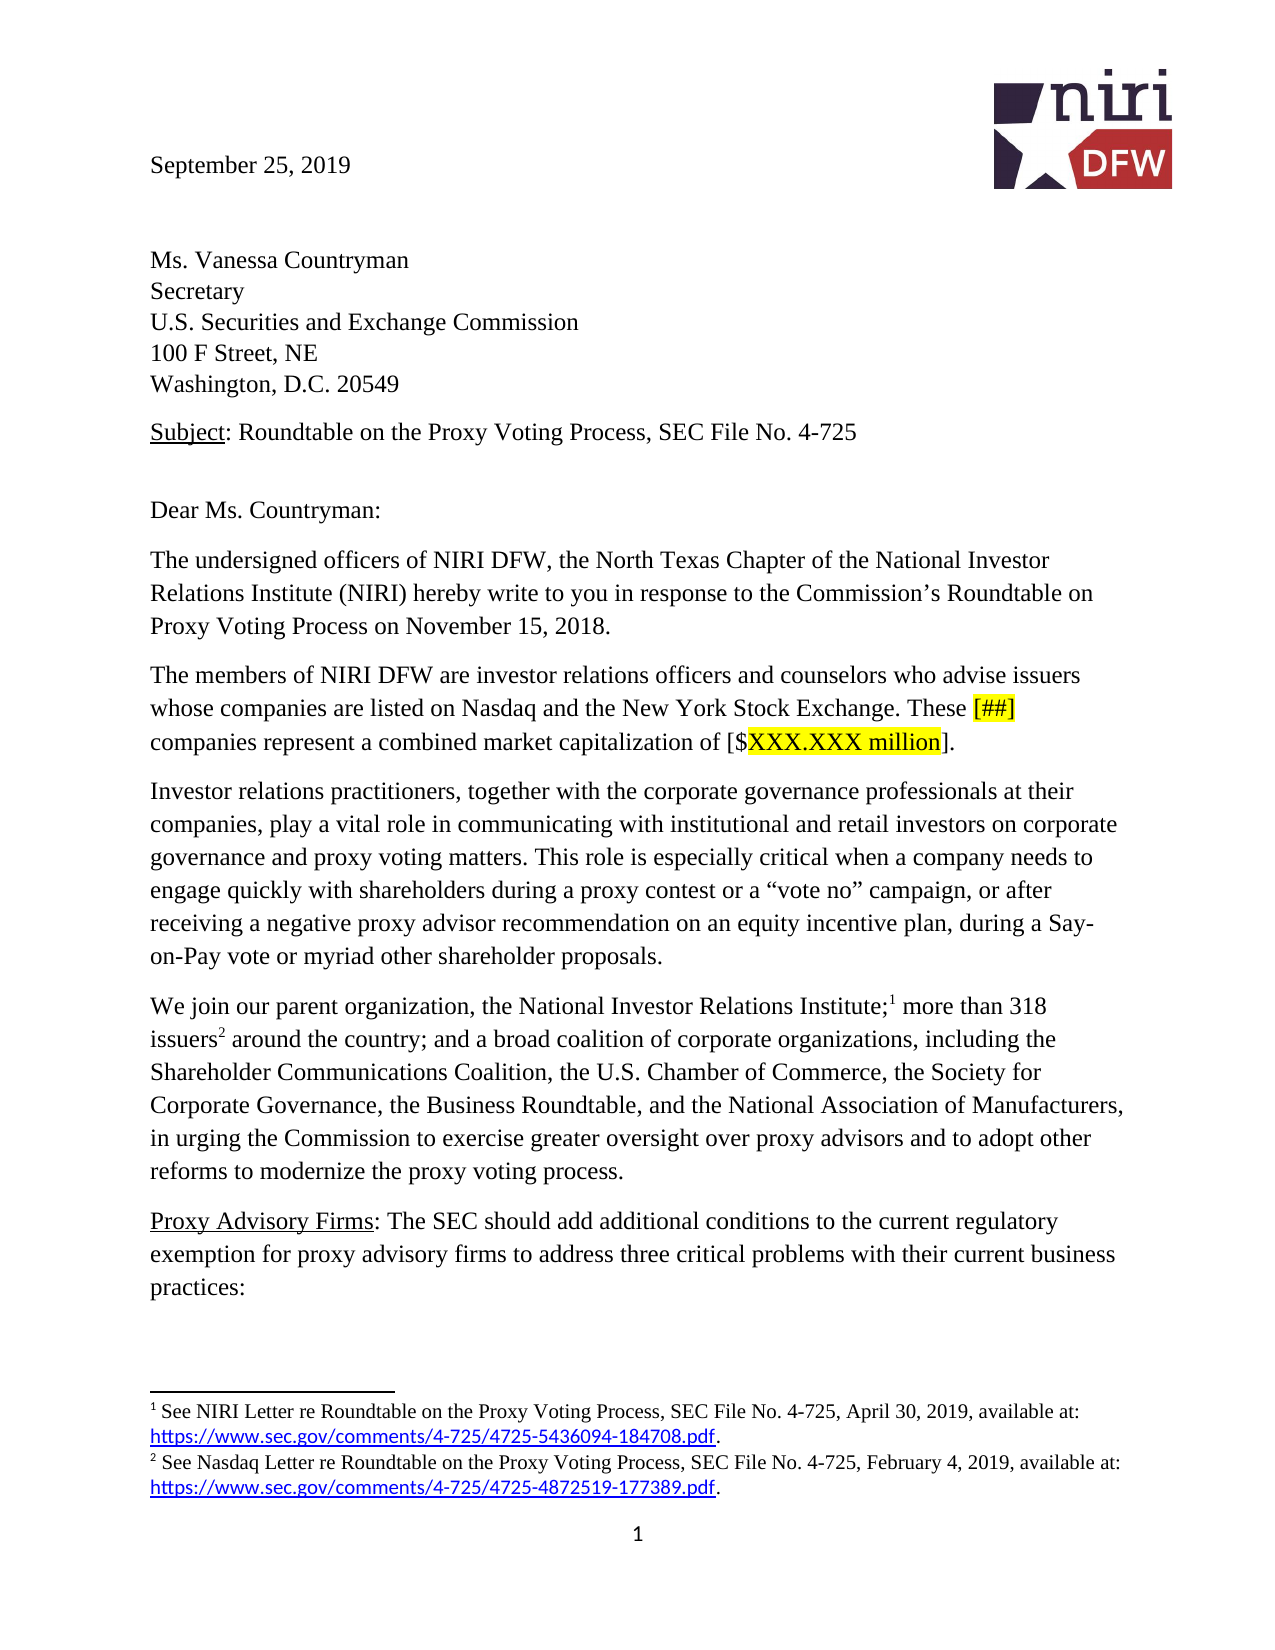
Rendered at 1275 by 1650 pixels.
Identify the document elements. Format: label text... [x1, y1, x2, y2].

text Proxy Advisory Firms: The SEC should add additional conditions to the current regulatory exemption for proxy advisory firms to address three critical problems with their current business practices: [150, 1206, 1125, 1301]
text Investor relations practitioners, together with the corporate governance professionals at their companies, play a vital role in communicating with institutional and retail investors on corporate governance and proxy voting matters. This role is especially critical when a company needs to engage quickly with shareholders during a proxy contest or a “vote no” campaign, or after receiving a negative proxy advisor recommendation on an equity incentive plan, during a Say-on-Pay vote or myriad other shareholder proposals. [150, 776, 1125, 970]
picture [993, 68, 1173, 189]
text We join our parent organization, the National Investor Relations Institute; more than 318 issuers around the country; and a broad coalition of corporate organizations, including the Shareholder Communications Coalition, the U.S. Chamber of Commerce, the Society for Corporate Governance, the Business Roundtable, and the National Association of Manufacturers, in urging the Commission to exercise greater oversight over proxy advisors and to adopt other reforms to modernize the proxy voting process. [150, 991, 1125, 1185]
text The members of NIRI DFW are investor relations officers and counselors who advise issuers whose companies are listed on Nasdaq and the New York Stock Exchange. These [##] companies represent a combined market capitalization of [$XXX.XXX million]. [150, 661, 1125, 755]
text Dear Ms. Countryman: [150, 495, 1125, 524]
text The undersigned officers of NIRI DFW, the North Texas Chapter of the National Investor Relations Institute (NIRI) hereby write to you in response to the Commission’s Roundtable on Proxy Voting Process on November 15, 2018. [150, 545, 1125, 639]
text September 25, 2019 [150, 150, 993, 179]
text Ms. Vanessa Countryman Secretary U.S. Securities and Exchange Commission 100 F Street, NE Washington, D.C. 20549 [150, 245, 1125, 398]
text Subject: Roundtable on the Proxy Voting Process, SEC File No. 4-725 [150, 417, 1125, 476]
